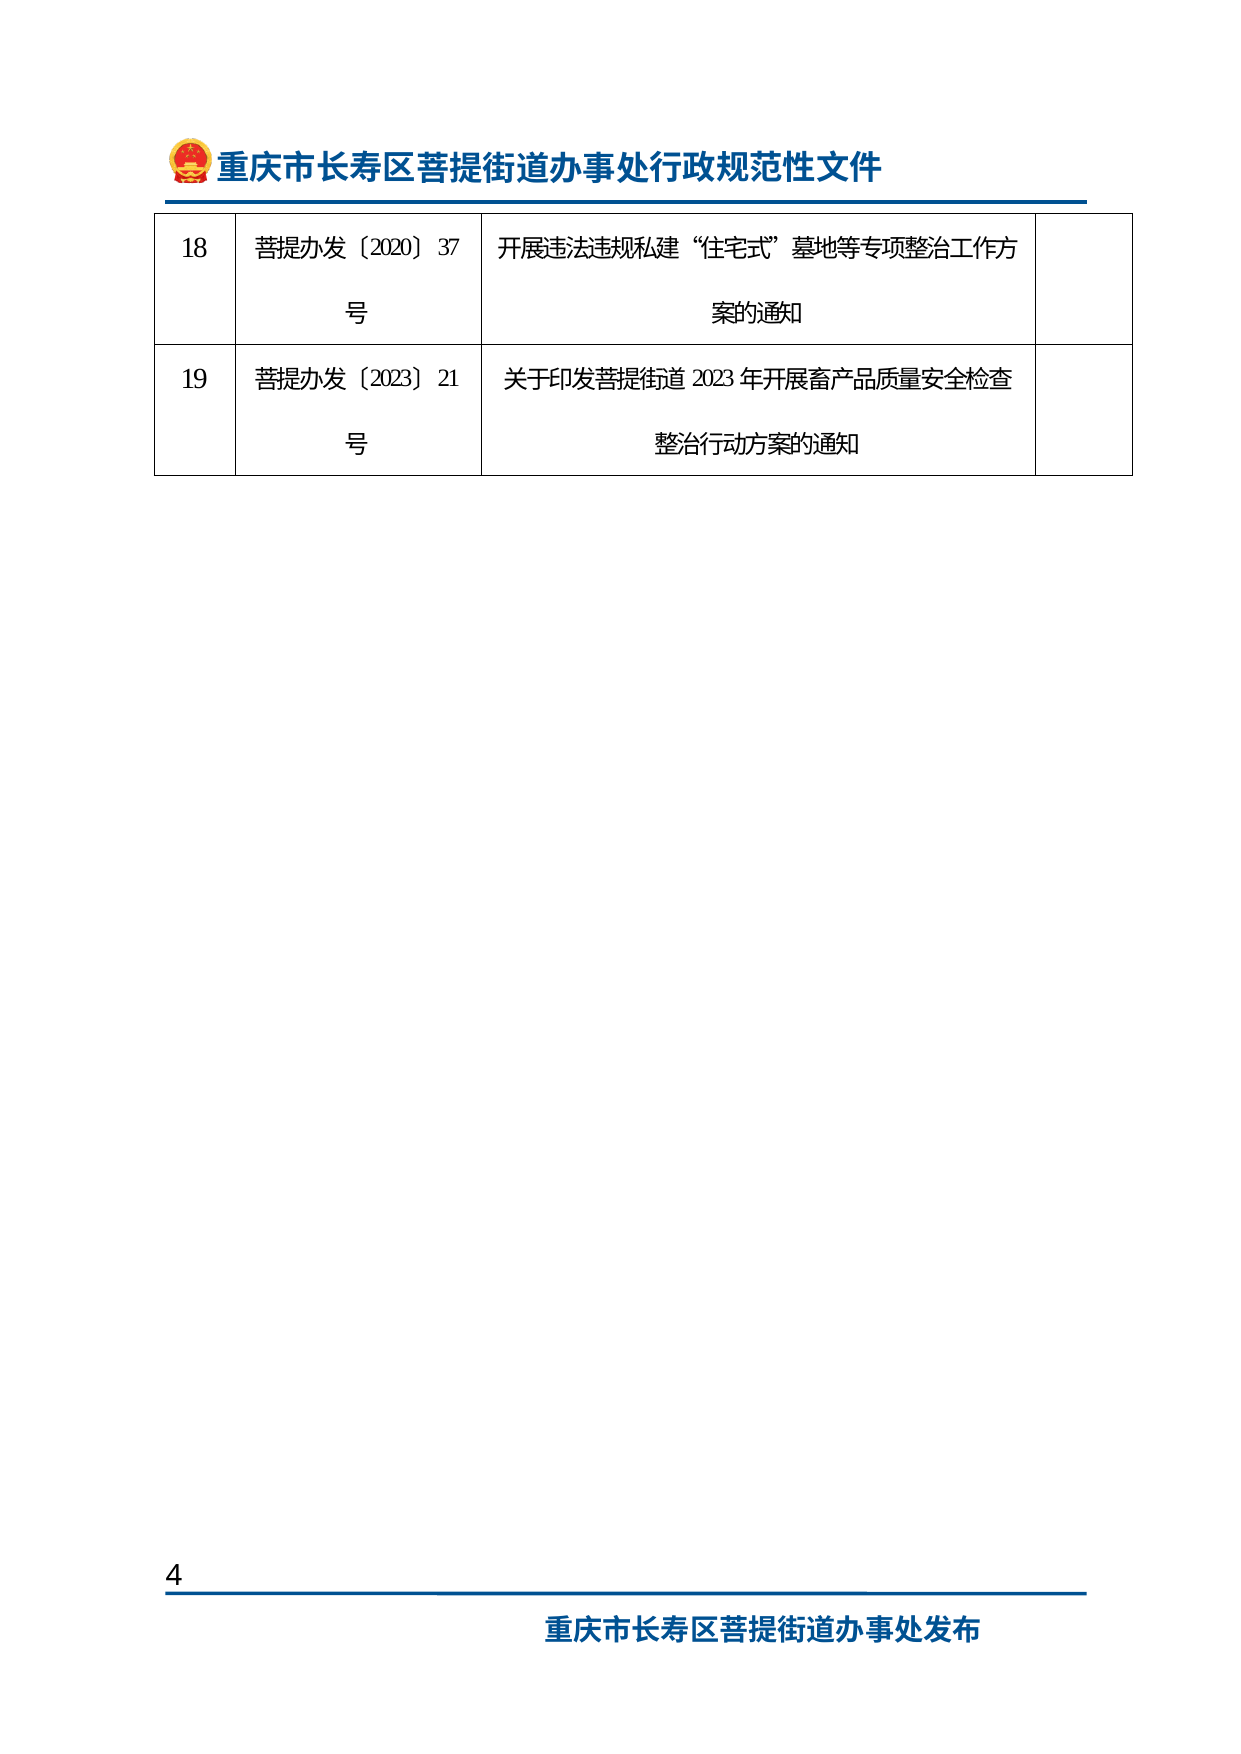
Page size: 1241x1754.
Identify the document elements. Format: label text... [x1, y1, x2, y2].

table_cell 菩提办发〔2023〕21号 [236, 345, 481, 475]
table_cell 18 [155, 214, 235, 344]
table_cell [1036, 345, 1132, 475]
table_cell 开展违法违规私建“住宅式”墓地等专项整治工作方案的通知 [482, 214, 1035, 344]
table_cell 菩提办发〔2020〕37号 [236, 214, 481, 344]
picture [165, 136, 216, 187]
table_cell 19 [155, 345, 235, 475]
table_cell 关于印发菩提街道2023年开展畜产品质量安全检查整治行动方案的通知 [482, 345, 1035, 475]
table_cell [1036, 214, 1132, 344]
